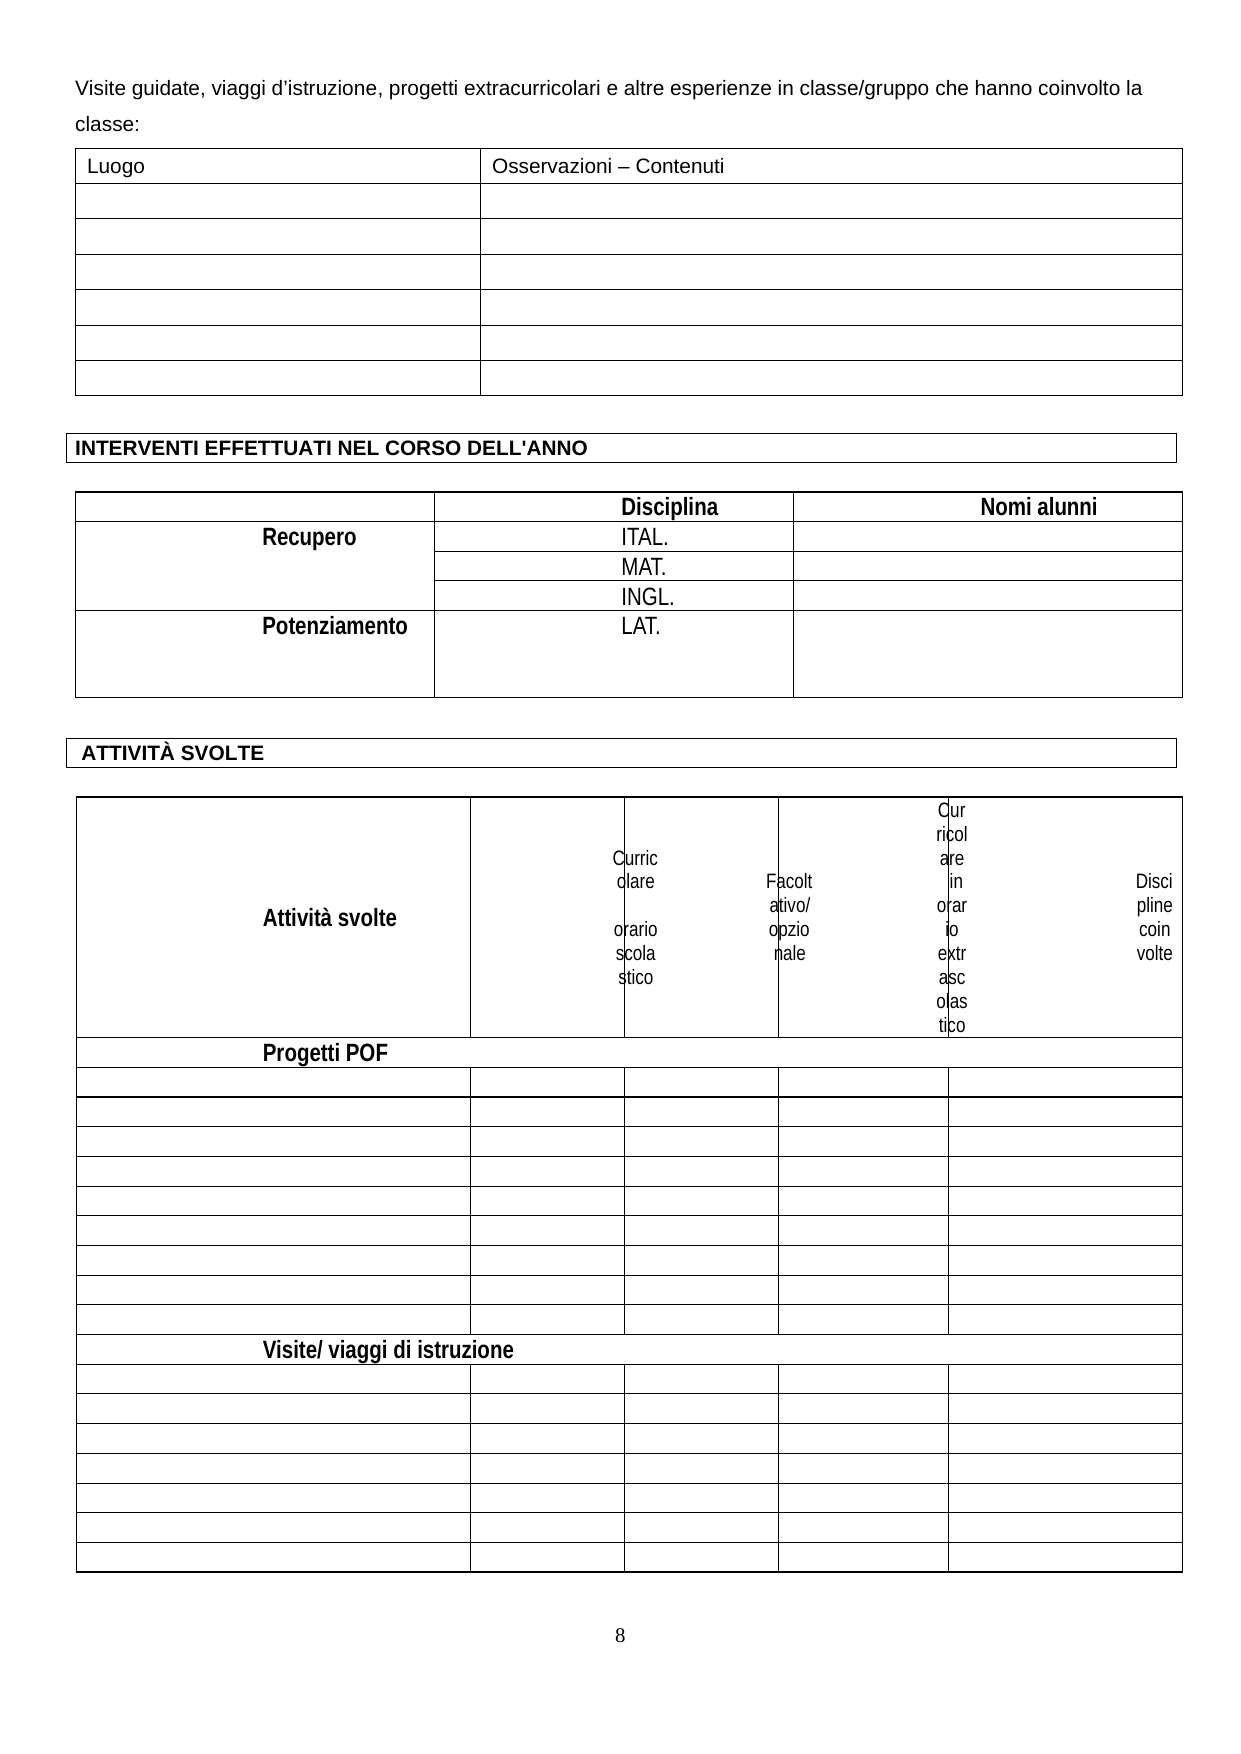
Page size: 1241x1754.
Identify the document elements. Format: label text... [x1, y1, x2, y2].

table_cell [471, 1246, 624, 1274]
table_cell [625, 1394, 778, 1423]
table_cell [471, 1305, 624, 1334]
table_cell [949, 1305, 1182, 1334]
table_cell [481, 219, 1182, 254]
table_cell [794, 522, 1182, 551]
table_cell [481, 326, 1182, 360]
table_cell [625, 1454, 778, 1482]
table_header [76, 493, 434, 521]
table_cell INGL. [435, 581, 793, 610]
table_cell [471, 1276, 624, 1304]
table_header Discipline coinvolte [949, 798, 1182, 1037]
table_cell [949, 1098, 1182, 1126]
table_cell [471, 1513, 624, 1542]
table_header Facoltativo/ opzionale [625, 798, 778, 1037]
table_cell [481, 255, 1182, 289]
table_cell [949, 1484, 1182, 1512]
table_cell [794, 581, 1182, 610]
table_cell [77, 1454, 470, 1482]
table_cell [77, 1365, 470, 1393]
table_cell [779, 1246, 948, 1274]
table_cell [77, 1276, 470, 1304]
table_cell Progetti POF [77, 1038, 1182, 1067]
table_cell [779, 1068, 948, 1096]
table_cell [779, 1365, 948, 1393]
table_cell [625, 1127, 778, 1156]
table_cell [779, 1127, 948, 1156]
table_cell [77, 1543, 470, 1571]
table_cell [76, 326, 480, 360]
table_header Disciplina [435, 493, 793, 521]
table_cell [779, 1424, 948, 1453]
table_cell [77, 1127, 470, 1156]
table_cell [794, 611, 1182, 697]
table_cell [949, 1276, 1182, 1304]
text ATTIVITÀ SVOLTE [67, 739, 1176, 767]
table_header Curricolare in orario extrascolastico [779, 798, 948, 1037]
table_cell [77, 1484, 470, 1512]
table_cell [76, 290, 480, 324]
table_cell [625, 1098, 778, 1126]
table_cell [77, 1424, 470, 1453]
table_cell [779, 1484, 948, 1512]
table_cell [471, 1394, 624, 1423]
table_cell [76, 255, 480, 289]
table_cell [949, 1424, 1182, 1453]
table_cell [471, 1098, 624, 1126]
table_cell [481, 361, 1182, 395]
table_cell [625, 1424, 778, 1453]
table_cell [794, 552, 1182, 580]
table_cell [471, 1424, 624, 1453]
table_cell [625, 1543, 778, 1571]
table_cell Visite/ viaggi di istruzione [77, 1335, 1182, 1364]
table_cell [949, 1216, 1182, 1245]
table_cell [471, 1187, 624, 1215]
table_cell [471, 1127, 624, 1156]
table_header Osservazioni – Contenuti [481, 149, 1182, 183]
table_cell [76, 361, 480, 395]
table_cell [625, 1157, 778, 1186]
table_cell [625, 1187, 778, 1215]
table_cell Recupero [76, 522, 434, 610]
table_cell [779, 1543, 948, 1571]
table_cell [779, 1513, 948, 1542]
table_cell [77, 1305, 470, 1334]
table_cell [77, 1216, 470, 1245]
table_cell [77, 1068, 470, 1096]
table_cell [779, 1276, 948, 1304]
table_header Luogo [76, 149, 480, 183]
table_cell [481, 290, 1182, 324]
table_cell [949, 1068, 1182, 1096]
table_cell [625, 1513, 778, 1542]
table_cell [625, 1484, 778, 1512]
table_cell [949, 1543, 1182, 1571]
table_cell [625, 1216, 778, 1245]
table_cell [779, 1187, 948, 1215]
table_cell [779, 1098, 948, 1126]
table_cell [949, 1513, 1182, 1542]
table_cell [625, 1246, 778, 1274]
table_cell [77, 1246, 470, 1274]
table_cell [949, 1365, 1182, 1393]
table_cell [471, 1484, 624, 1512]
table_cell [77, 1394, 470, 1423]
table_cell [77, 1513, 470, 1542]
table_cell [779, 1394, 948, 1423]
table_cell [471, 1068, 624, 1096]
table_cell [779, 1305, 948, 1334]
table_cell LAT. [435, 611, 793, 697]
table_cell [471, 1543, 624, 1571]
table_cell [471, 1365, 624, 1393]
table_cell [471, 1454, 624, 1482]
text INTERVENTI EFFETTUATI NEL CORSO DELL'ANNO [67, 434, 1176, 462]
table_cell [949, 1394, 1182, 1423]
table_cell [779, 1454, 948, 1482]
table_cell [77, 1187, 470, 1215]
table_cell ITAL. [435, 522, 793, 551]
table_header Nomi alunni [794, 493, 1182, 521]
table_cell [471, 1157, 624, 1186]
table_cell [625, 1276, 778, 1304]
table_cell [949, 1157, 1182, 1186]
table_cell [77, 1098, 470, 1126]
table_cell [949, 1454, 1182, 1482]
table_cell [779, 1216, 948, 1245]
table_cell [625, 1068, 778, 1096]
table_cell [77, 1157, 470, 1186]
table_cell [76, 184, 480, 218]
table_header Curricolare in orario scolastico [471, 798, 624, 1037]
table_cell [779, 1157, 948, 1186]
table_cell [481, 184, 1182, 218]
table_cell [625, 1305, 778, 1334]
table_cell MAT. [435, 552, 793, 580]
text Visite guidate, viaggi d’istruzione, progetti extracurricolari e altre esperienze in classe/gruppo che hanno coinvolto la classe: [75, 76, 1168, 136]
table_cell [76, 219, 480, 254]
table_header Attività svolte [77, 798, 470, 1037]
table_cell [471, 1216, 624, 1245]
table_cell [949, 1246, 1182, 1274]
table_cell [625, 1365, 778, 1393]
table_cell [949, 1187, 1182, 1215]
table_cell [949, 1127, 1182, 1156]
table_cell Potenziamento [76, 611, 434, 697]
